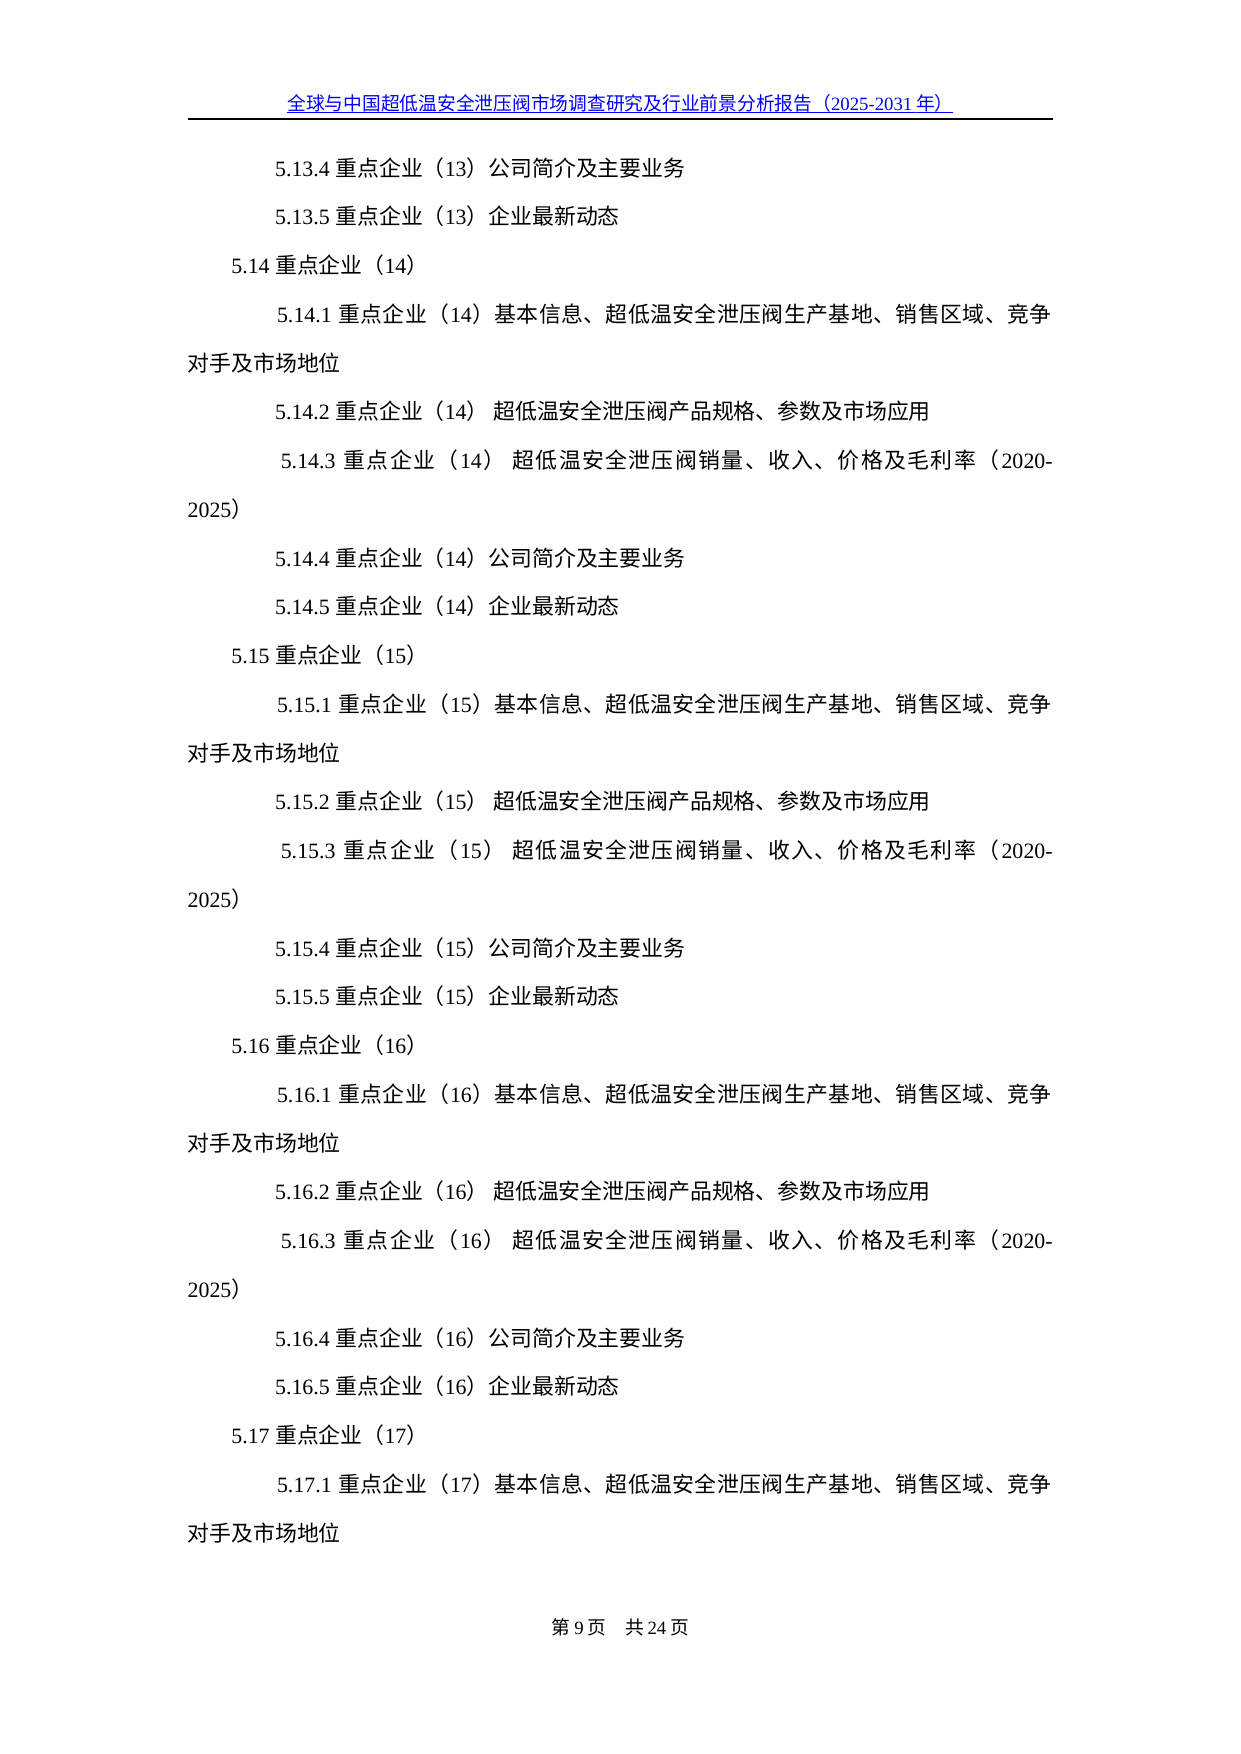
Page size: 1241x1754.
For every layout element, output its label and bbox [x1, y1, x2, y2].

text [187, 150, 1053, 1548]
